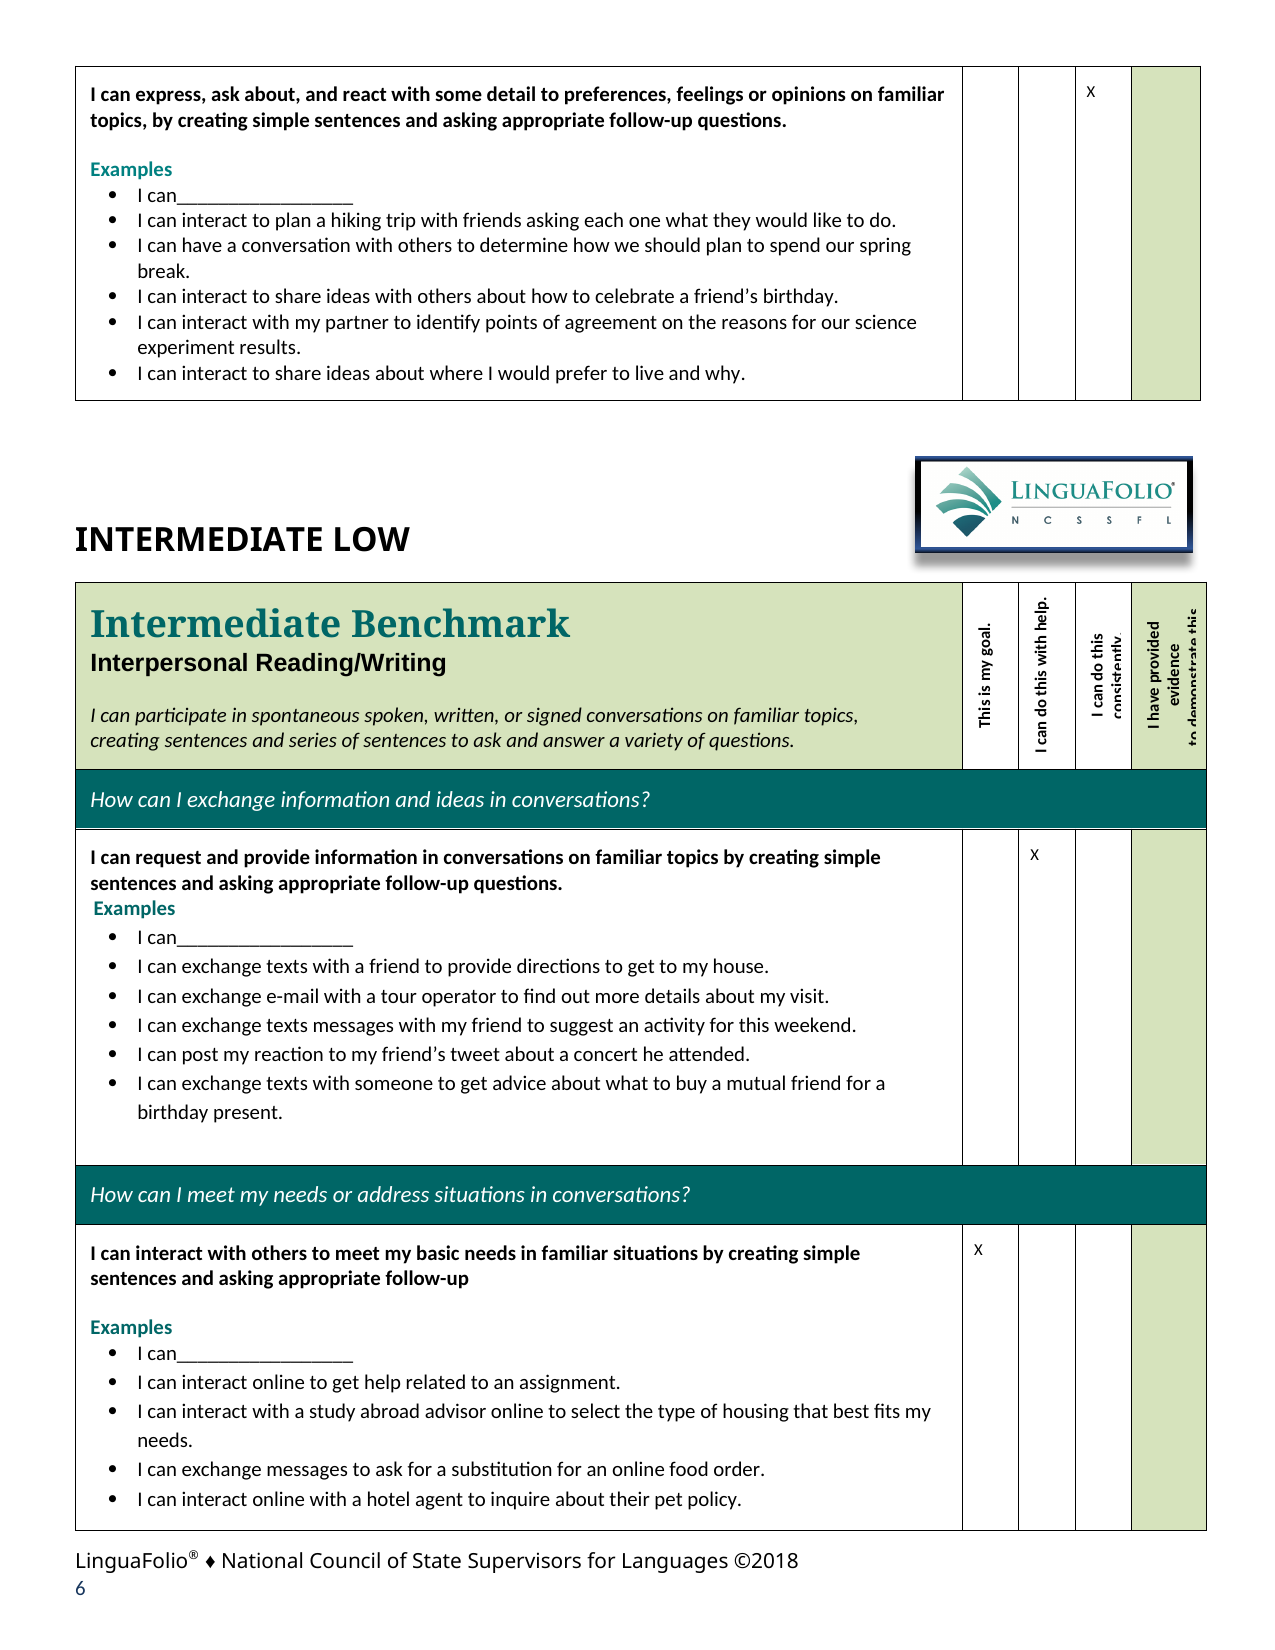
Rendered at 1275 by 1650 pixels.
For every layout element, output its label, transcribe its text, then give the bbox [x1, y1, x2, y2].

table_cell I can express, ask about, and react with some detail to preferences, feelings or opinions on familiar topics, by creating simple sentences and asking appropriate follow-up questions. Examples I can_________________ I can interact to plan a hiking trip with friends asking each one what they would like to do. I can have a conversation with others to determine how we should plan to spend our spring break. I can interact to share ideas with others about how to celebrate a friend’s birthday. I can interact with my partner to identify points of agreement on the reasons for our science experiment results. I can interact to share ideas about where I would prefer to live and why. [76, 67, 962, 400]
table_cell [1132, 1225, 1206, 1530]
table_cell X [963, 1225, 1018, 1530]
table_cell [1076, 1225, 1131, 1530]
table_header I can do this with help. [1019, 583, 1075, 769]
table_header Intermediate Benchmark Interpersonal Reading/Writing I can participate in spontaneous spoken, written, or signed conversations on familiar topics, creating sentences and series of sentences to ask and answer a variety of questions. [76, 583, 962, 769]
table_cell X [1076, 67, 1131, 400]
table_header I can do this consistently. [1076, 583, 1131, 769]
table_cell I can request and provide information in conversations on familiar topics by creating simple sentences and asking appropriate follow-up questions. Examples I can_________________ I can exchange texts with a friend to provide directions to get to my house. I can exchange e-mail with a tour operator to find out more details about my visit. I can exchange texts messages with my friend to suggest an activity for this weekend. I can post my reaction to my friend’s tweet about a concert he attended. I can exchange texts with someone to get advice about what to buy a mutual friend for a birthday present. [76, 830, 962, 1164]
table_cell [76, 1225, 962, 1530]
table_header I have provided evidence to demonstrate this. [1132, 583, 1206, 769]
table_cell [1076, 830, 1131, 1164]
table_cell How can I exchange information and ideas in conversations? [76, 770, 1206, 828]
picture [915, 456, 1193, 553]
table_cell [1019, 67, 1075, 400]
table_cell [1019, 1225, 1075, 1530]
table_cell [963, 67, 1018, 400]
table_cell [1132, 67, 1200, 400]
table_cell [1132, 830, 1206, 1164]
table_cell How can I meet my needs or address situations in conversations? [76, 1166, 1206, 1224]
table_header This is my goal. [963, 583, 1018, 769]
table_cell [963, 830, 1018, 1164]
table_cell X [1019, 830, 1075, 1164]
text INTERMEDIATE LOW [75, 453, 1200, 561]
